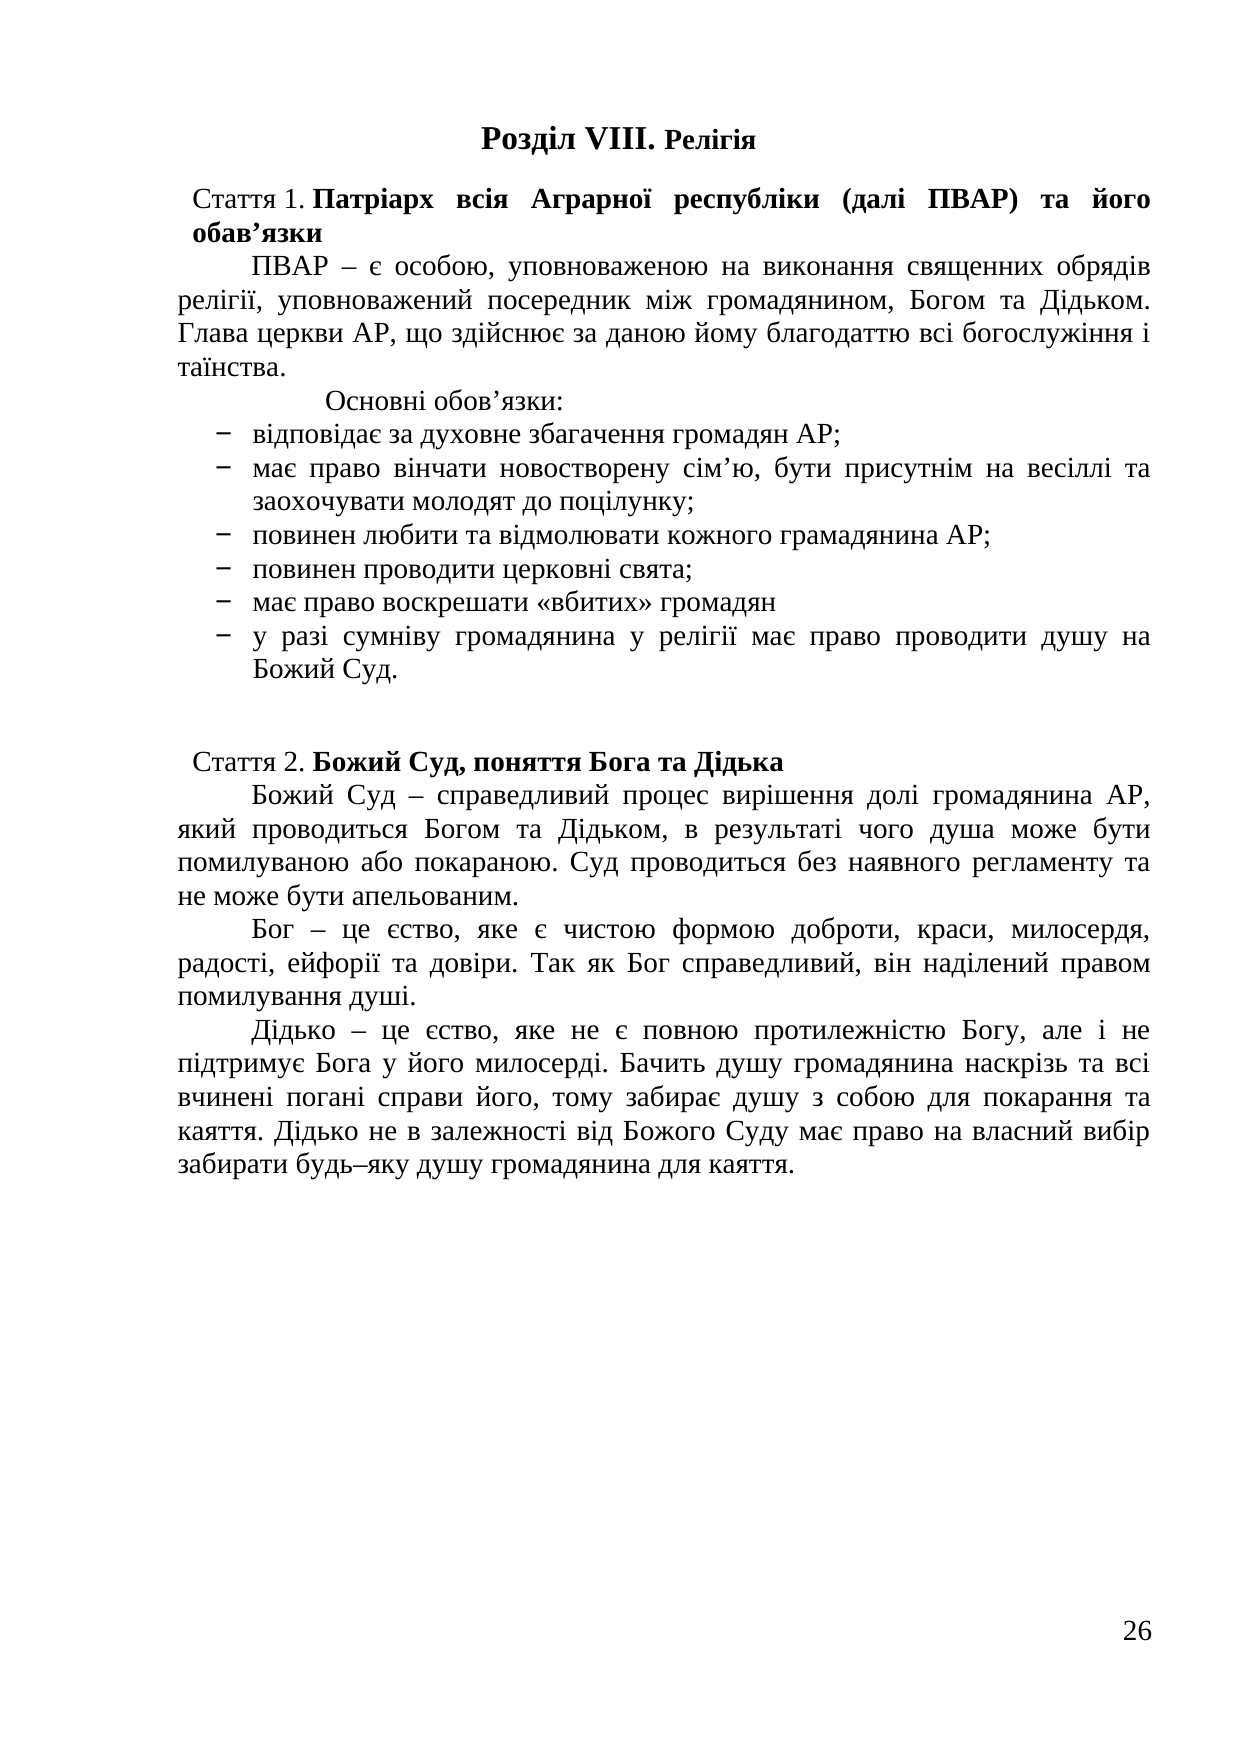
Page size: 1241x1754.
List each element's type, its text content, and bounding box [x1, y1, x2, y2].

subtitle Божий Суд, поняття Бога та Дідька [192, 744, 1152, 777]
list повинен проводити церковні свята; [215, 551, 1152, 584]
list повинен любити та відмолювати кожного грамадянина АР; [215, 517, 1152, 551]
text Основні обов’язки: [177, 383, 1152, 416]
text Дідько – це єство, яке не є повною протилежністю Богу, але і не підтримує Бога у його милосерді. Бачить душу громадянина наскрізь та всі вчинені погані справи його, тому забирає душу з собою для покарання та каяття. Дідько не в залежності від Божого Суду має право на власний вибір забирати будь–яку душу громадянина для каяття. [177, 1012, 1152, 1180]
text Бог – це єство, яке є чистою формою доброти, краси, милосердя, радості, ейфорії та довіри. Так як Бог справедливий, він наділений правом помилування душі. [177, 911, 1152, 1012]
subtitle Релігія [147, 118, 1152, 156]
text Божий Суд – справедливий процес вирішення долі громадянина АР, який проводиться Богом та Дідьком, в результаті чого душа може бути помилуваною або покараною. Суд проводиться без наявного регламенту та не може бути апельованим. [177, 777, 1152, 911]
subtitle Патріарх всія Аграрної республіки (далі ПВАР) та його обав’язки [192, 181, 1152, 248]
list має право воскрешати «вбитих» громадян [215, 584, 1152, 618]
list у разі сумніву громадянина у релігії має право проводити душу на Божий Суд. [215, 618, 1152, 685]
text ПВАР – є особою, уповноваженою на виконання священних обрядів релігії, уповноважений посередник між громадянином, Богом та Дідьком. Глава церкви АР, що здійснює за даною йому благодаттю всі богослужіння і таїнства. [177, 248, 1152, 383]
list відповідає за духовне збагачення громадян АР; [215, 416, 1152, 450]
list має право вінчати новостворену сім’ю, бути присутнім на весіллі та заохочувати молодят до поцілунку; [215, 450, 1152, 517]
